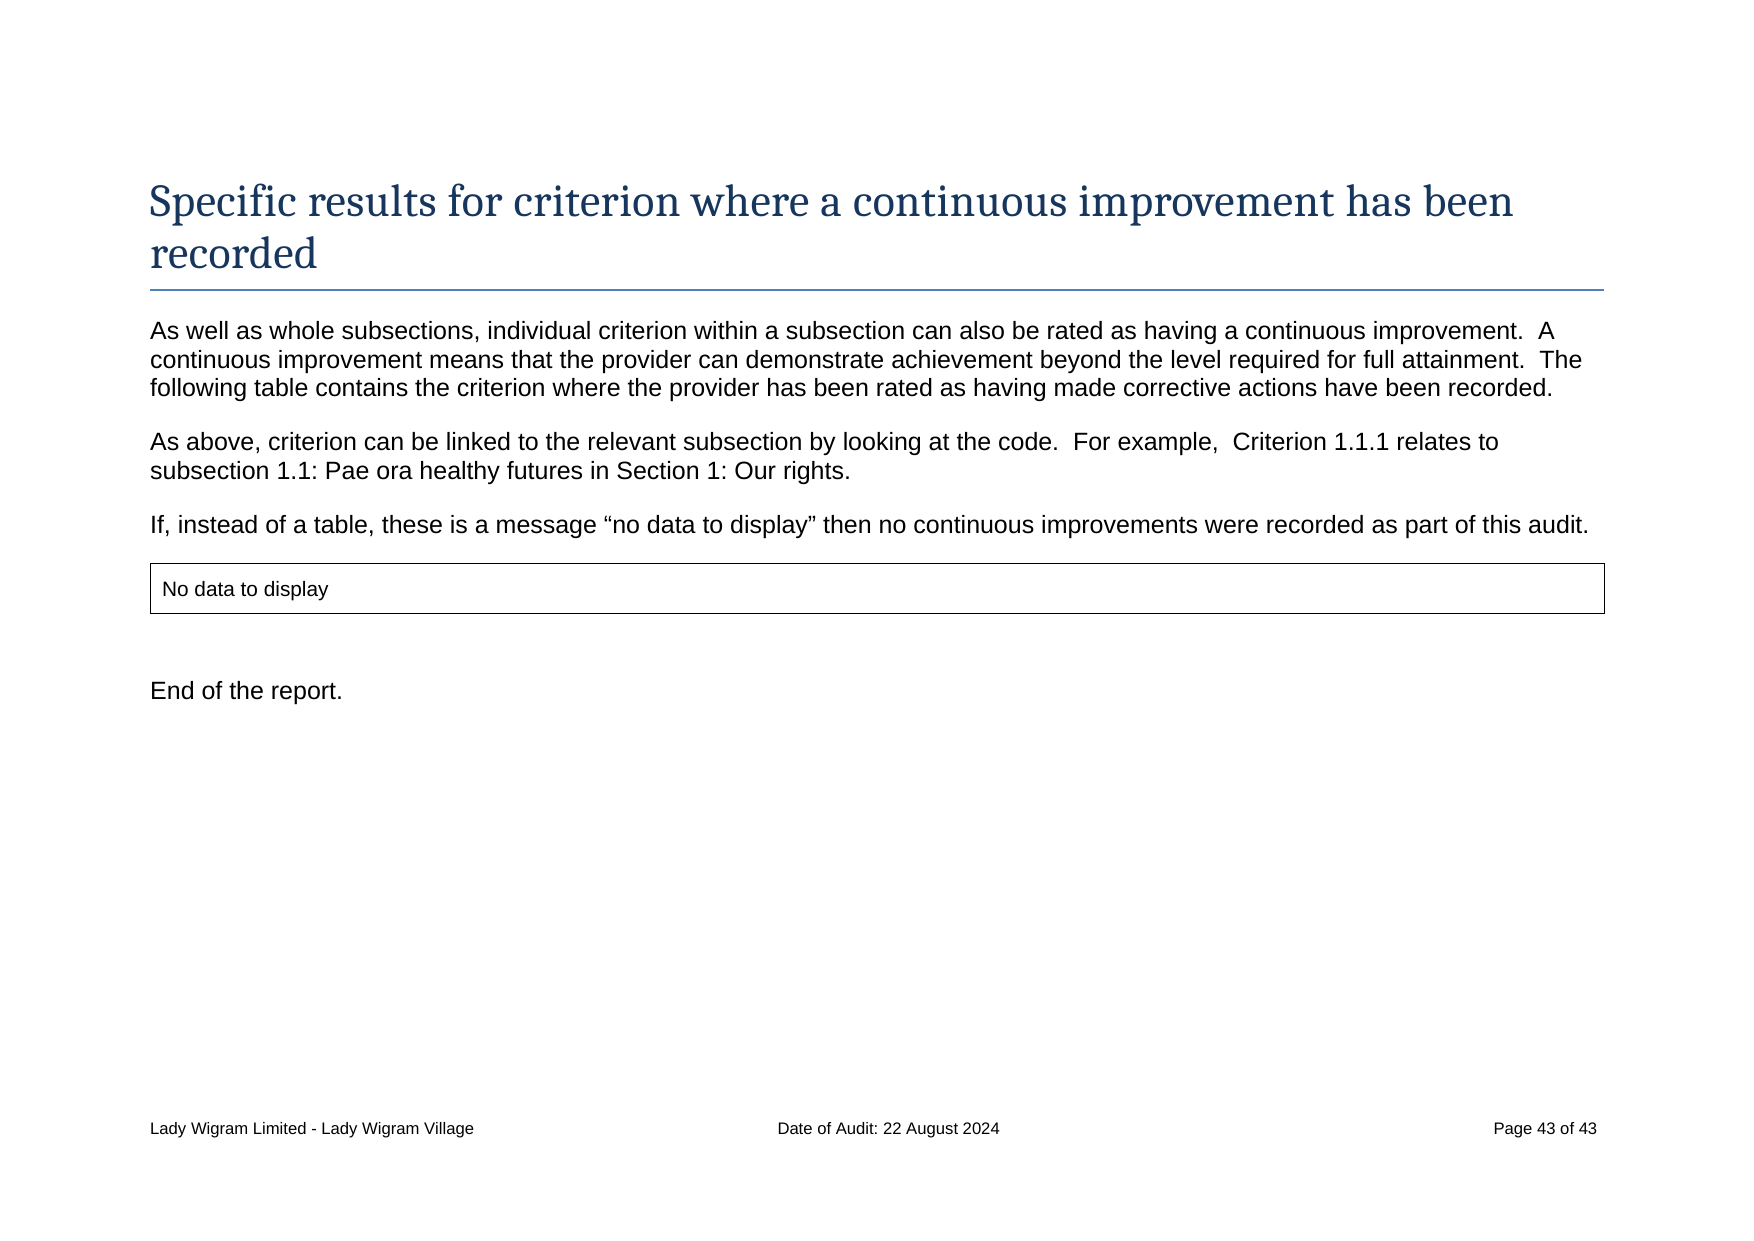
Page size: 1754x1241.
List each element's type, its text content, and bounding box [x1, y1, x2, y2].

text As above, criterion can be linked to the relevant subsection by looking at the code. For example, Criterion 1.1.1 relates to subsection 1.1: Pae ora healthy futures in Section 1: Our rights. [150, 427, 1604, 484]
text End of the report. [150, 676, 1604, 704]
table_header No data to display [151, 564, 1604, 613]
subtitle Specific results for criterion where a continuous improvement has been recorded [150, 175, 1604, 289]
text As well as whole subsections, individual criterion within a subsection can also be rated as having a continuous improvement. A continuous improvement means that the provider can demonstrate achievement beyond the level required for full attainment. The following table contains the criterion where the provider has been rated as having made corrective actions have been recorded. [150, 316, 1604, 402]
text If, instead of a table, these is a message “no data to display” then no continuous improvements were recorded as part of this audit. [150, 509, 1604, 538]
